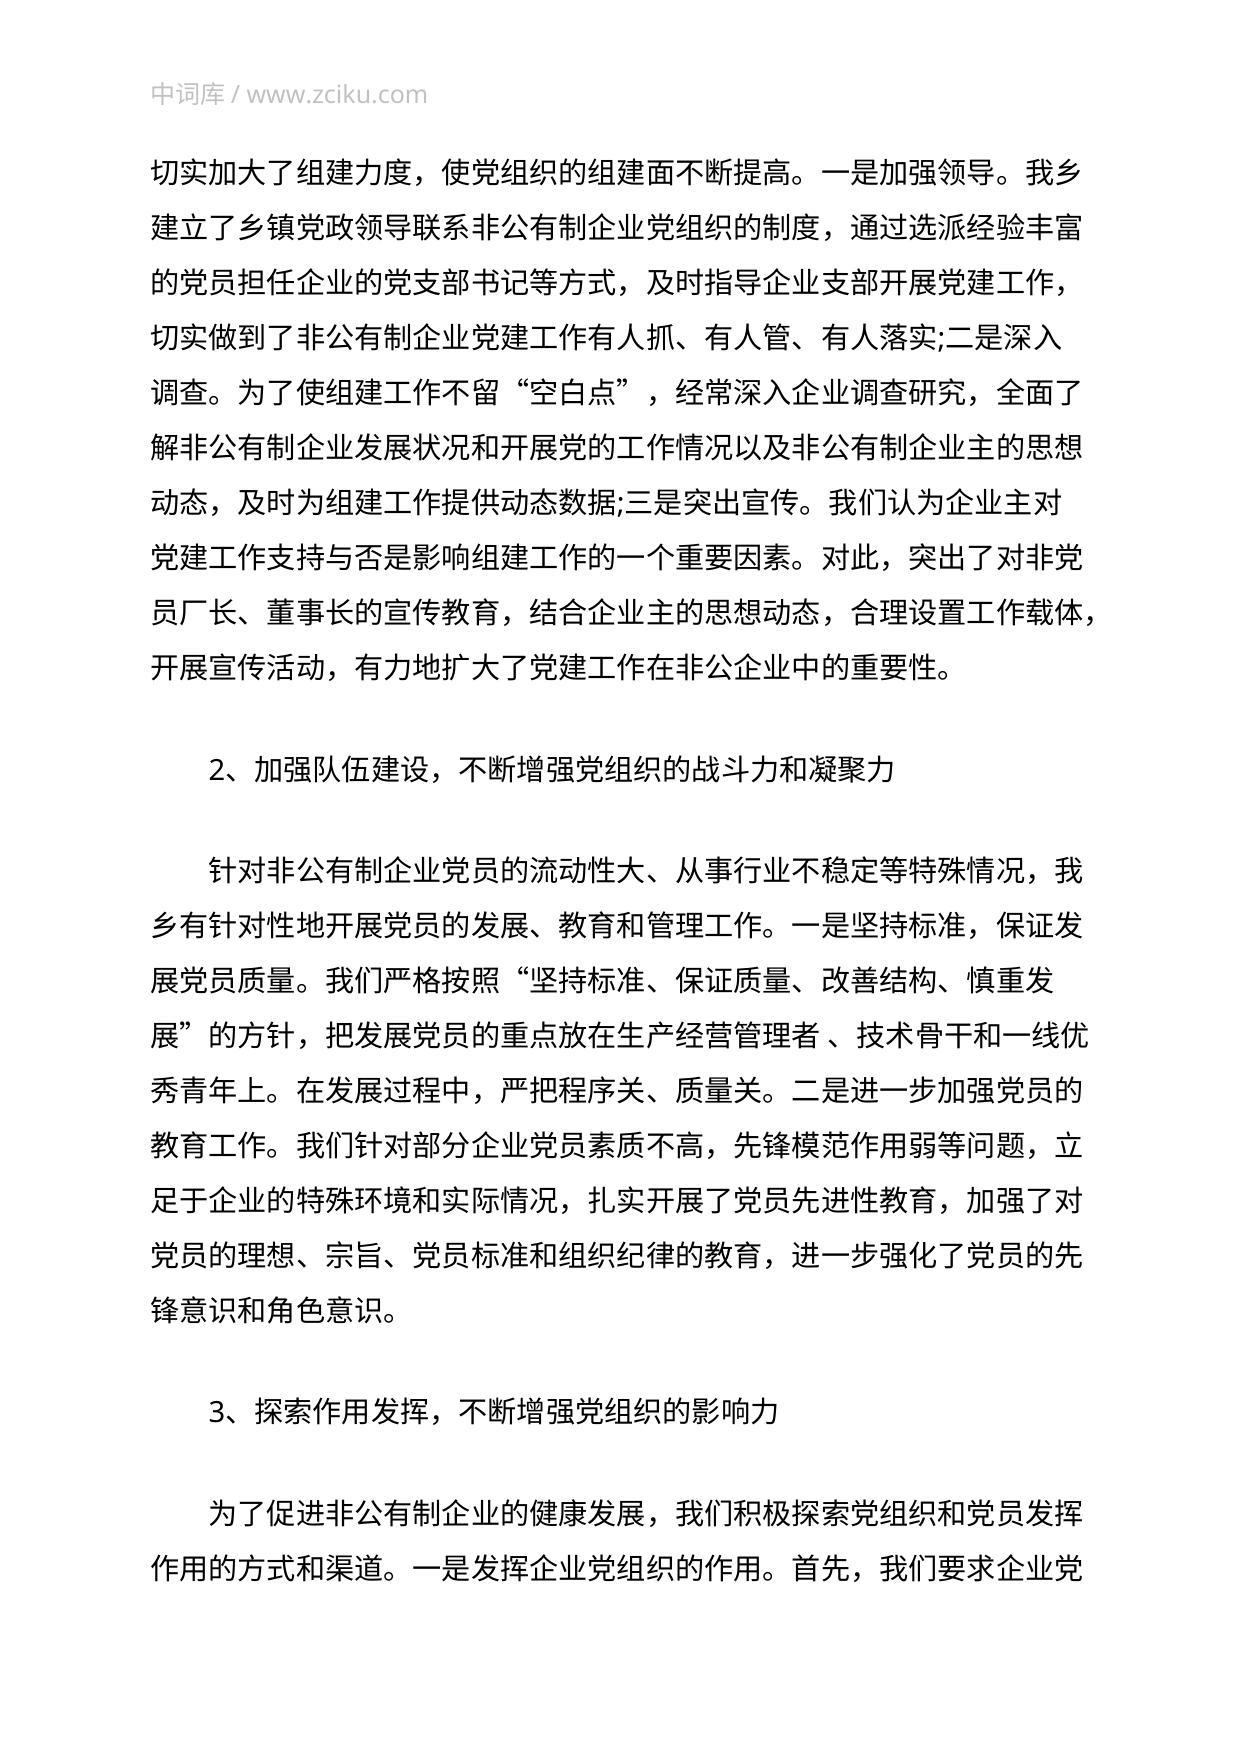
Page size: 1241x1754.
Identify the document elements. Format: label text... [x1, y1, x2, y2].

text 3、探索作用发挥，不断增强党组织的影响力 [150, 1389, 1090, 1431]
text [150, 150, 1090, 687]
text 针对非公有制企业党员的流动性大、从事行业不稳定等特殊情况，我乡有针对性地开展党员的发展、教育和管理工作。一是坚持标准，保证发展党员质量。我们严格按照“坚持标准、保证质量、改善结构、慎重发展”的方针，把发展党员的重点放在生产经营管理者 、技术骨干和一线优秀青年上。在发展过程中，严把程序关、质量关。二是进一步加强党员的教育工作。我们针对部分企业党员素质不高，先锋模范作用弱等问题，立足于企业的特殊环境和实际情况，扎实开展了党员先进性教育，加强了对党员的理想、宗旨、党员标准和组织纪律的教育，进一步强化了党员的先锋意识和角色意识。 [150, 848, 1090, 1329]
text 2、加强队伍建设，不断增强党组织的战斗力和凝聚力 [150, 746, 1090, 788]
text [150, 1491, 1090, 1588]
